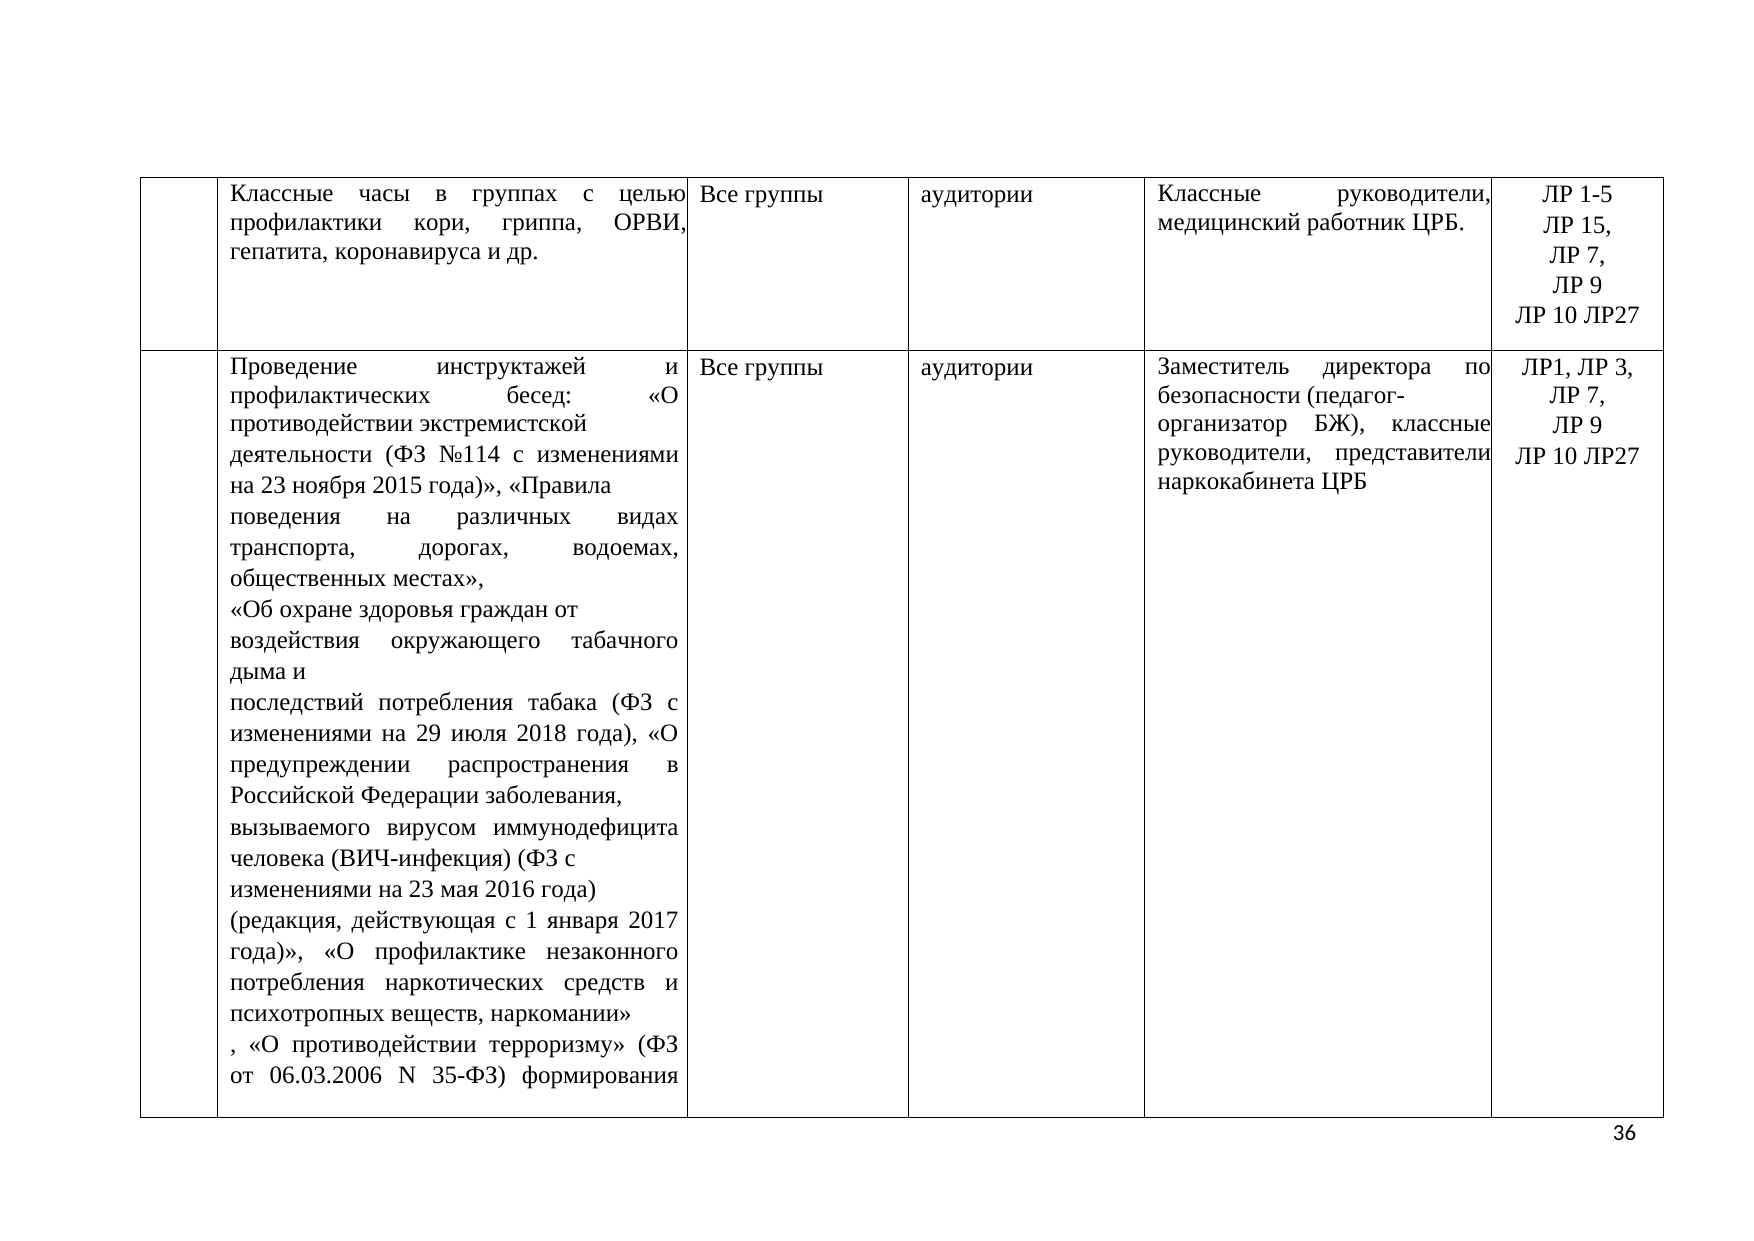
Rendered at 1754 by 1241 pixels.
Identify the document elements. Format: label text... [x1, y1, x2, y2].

table_cell [141, 178, 217, 350]
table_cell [218, 351, 687, 1117]
table_cell Все группы [688, 178, 908, 350]
table_cell Классные часы в группах с целью профилактики кори, гриппа, ОРВИ, гепатита, коронавируса и др. [218, 178, 687, 350]
table_cell Все группы [688, 351, 908, 1117]
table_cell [1492, 351, 1663, 1117]
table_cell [1145, 351, 1491, 1117]
table_cell ЛР 1-5 ЛР 15, ЛР 7, ЛР 9 ЛР 10 ЛР27 [1492, 178, 1663, 350]
table_cell аудитории [909, 178, 1144, 350]
table_cell Классные руководители, медицинский работник ЦРБ. [1145, 178, 1491, 350]
table_cell аудитории [909, 351, 1144, 1117]
table_cell [141, 351, 217, 1117]
